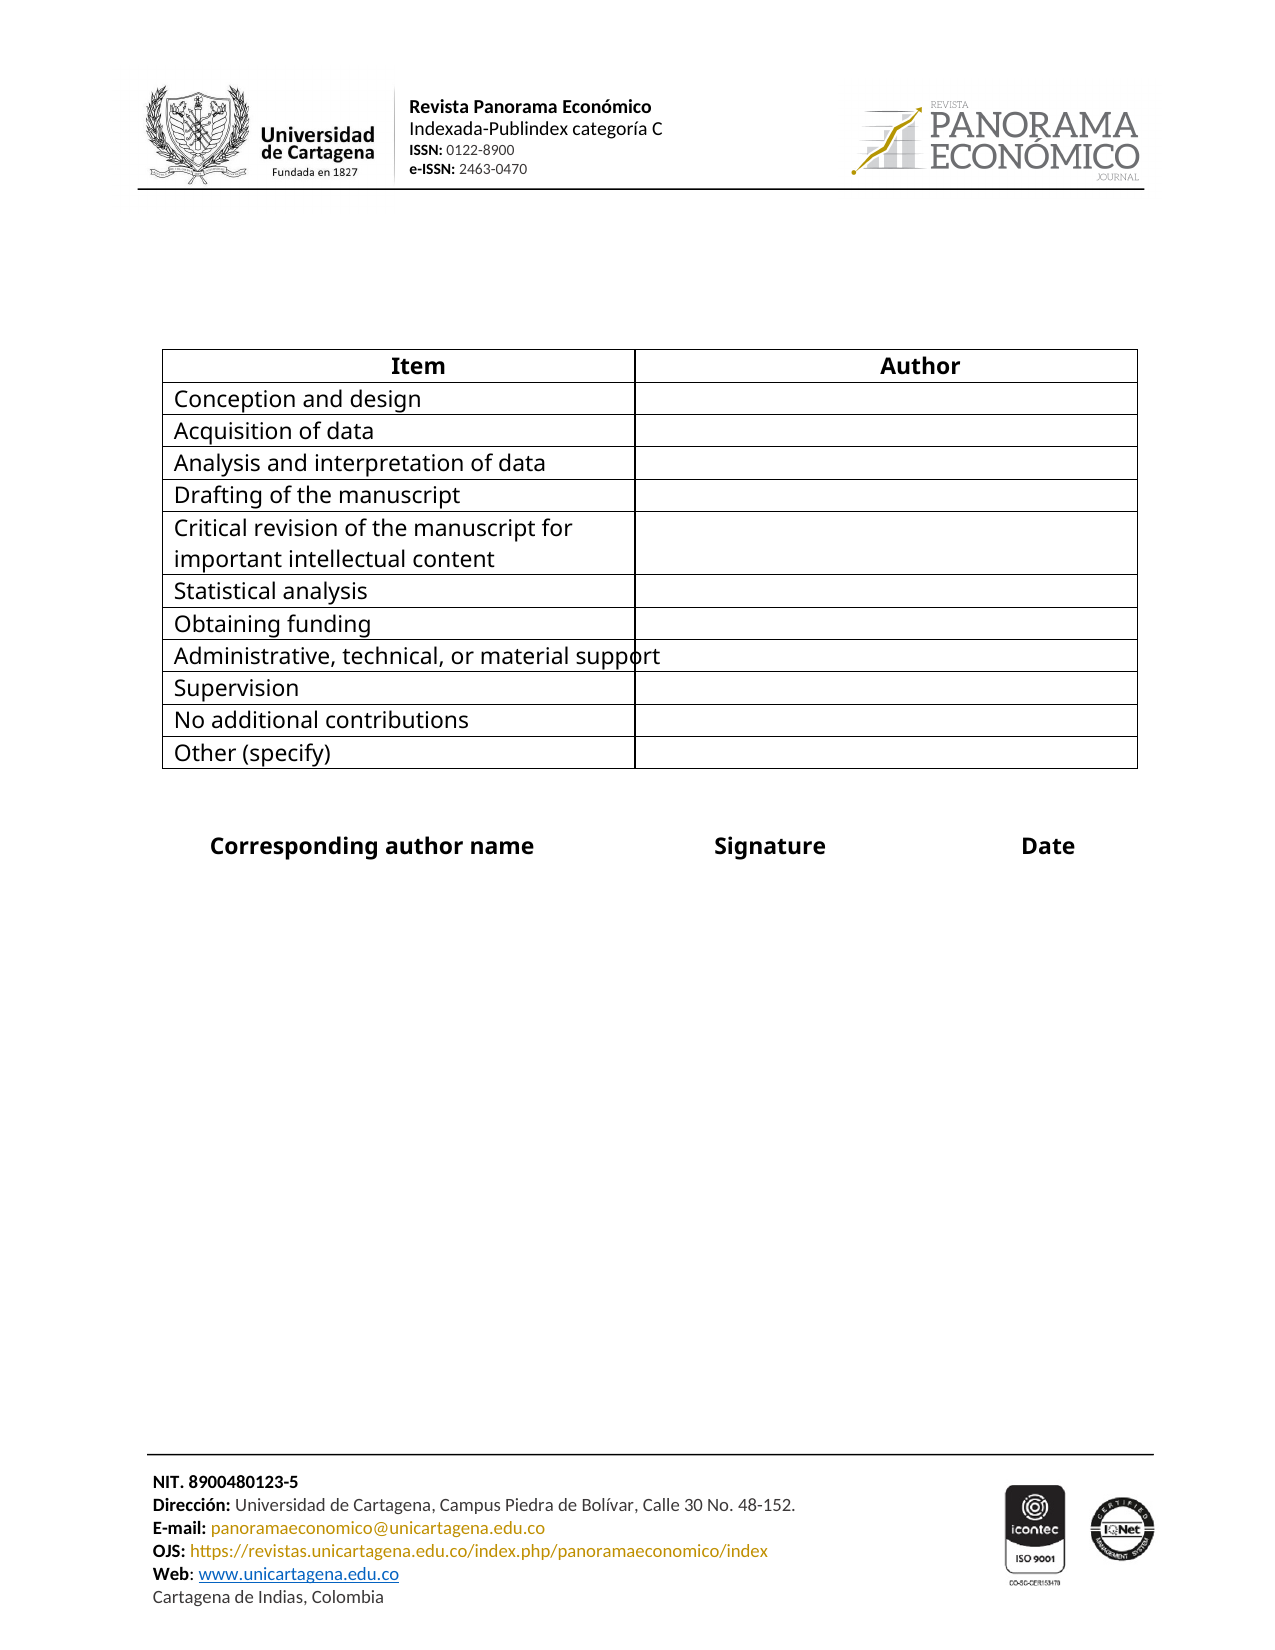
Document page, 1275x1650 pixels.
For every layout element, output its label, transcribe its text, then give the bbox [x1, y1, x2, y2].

table_cell Statistical analysis [163, 575, 634, 607]
table_cell [636, 575, 1137, 607]
table_cell [636, 383, 1137, 414]
picture [837, 78, 1163, 199]
table_cell [636, 705, 1137, 736]
table_cell [636, 415, 1137, 446]
table_cell [636, 447, 1137, 478]
table_cell [636, 737, 1137, 768]
table_cell Administrative, technical, or material support [163, 640, 634, 671]
table_cell Acquisition of data [163, 415, 634, 446]
picture [970, 1476, 1174, 1599]
text Corresponding author name Signature Date [148, 830, 1137, 861]
table_header Item [163, 350, 634, 382]
table_cell Critical revision of the manuscript for important intellectual content [163, 512, 634, 574]
table_cell [636, 640, 1137, 671]
table_cell [636, 512, 1137, 574]
table_cell Conception and design [163, 383, 634, 414]
table_cell Supervision [163, 672, 634, 703]
table_cell [636, 608, 1137, 639]
table_cell [636, 480, 1137, 511]
table_cell [636, 672, 1137, 703]
table_header Author [636, 350, 1137, 382]
table_cell Other (specify) [163, 737, 634, 768]
picture [111, 65, 395, 214]
table_cell Analysis and interpretation of data [163, 447, 634, 478]
table_cell No additional contributions [163, 705, 634, 736]
table_cell Obtaining funding [163, 608, 634, 639]
table_cell Drafting of the manuscript [163, 480, 634, 511]
